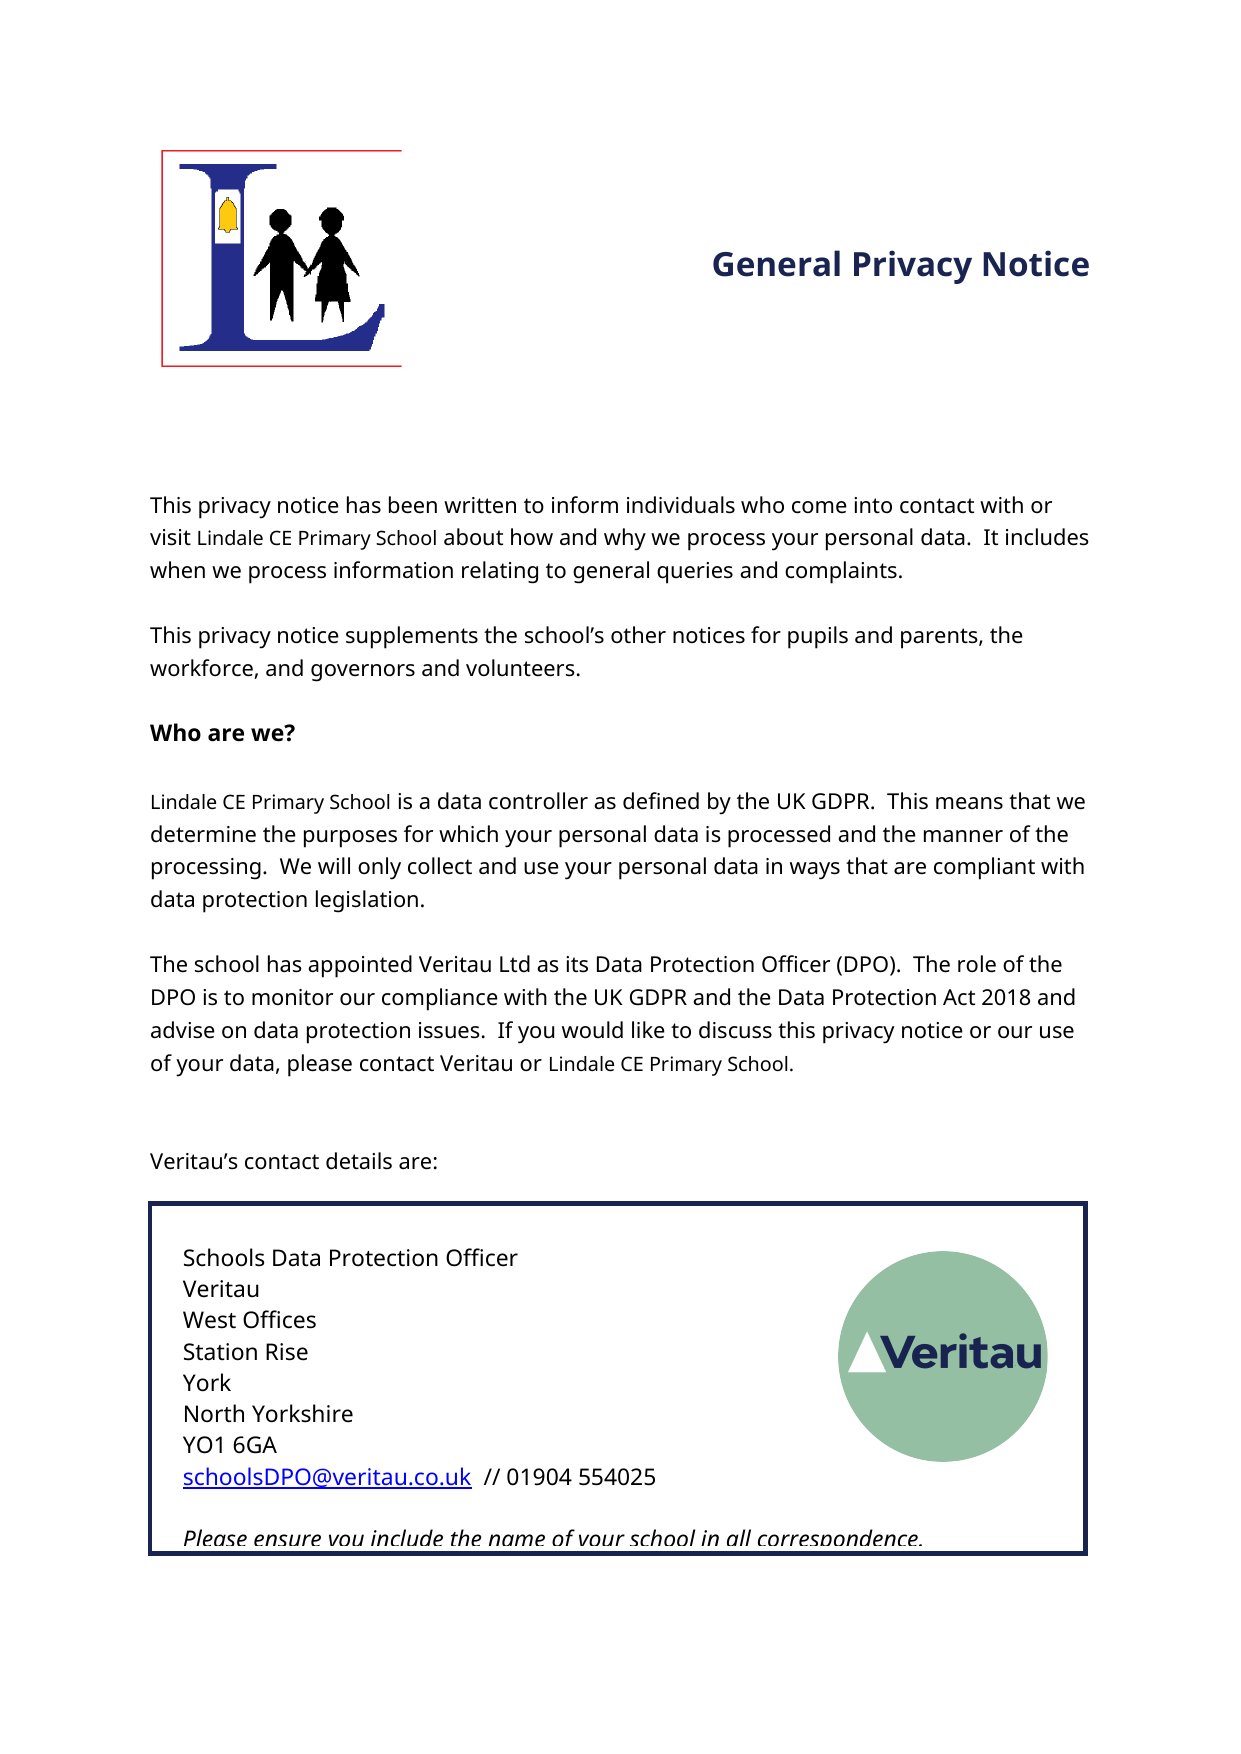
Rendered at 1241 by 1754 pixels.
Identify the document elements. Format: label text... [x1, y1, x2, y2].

text The school has appointed Veritau Ltd as its Data Protection Officer (DPO). The role of the DPO is to monitor our compliance with the UK GDPR and the Data Protection Act 2018 and advise on data protection issues. If you would like to discuss this privacy notice or our use of your data, please contact Veritau or Lindale CE Primary School. [150, 949, 1090, 1077]
text This privacy notice has been written to inform individuals who come into contact with or visit Lindale CE Primary School about how and why we process your personal data. It includes when we process information relating to general queries and complaints. [150, 489, 1090, 585]
text General Privacy Notice [507, 241, 1090, 286]
picture [838, 1251, 1048, 1462]
text Lindale CE Primary School is a data controller as defined by the UK GDPR. This means that we determine the purposes for which your personal data is processed and the manner of the processing. We will only collect and use your personal data in ways that are compliant with data protection legislation. [150, 786, 1090, 914]
picture [161, 150, 402, 366]
subtitle Who are we? [150, 717, 1090, 748]
text This privacy notice supplements the school’s other notices for pupils and parents, the workforce, and governors and volunteers. [150, 620, 1090, 683]
text Veritau’s contact details are: [150, 1146, 1090, 1175]
